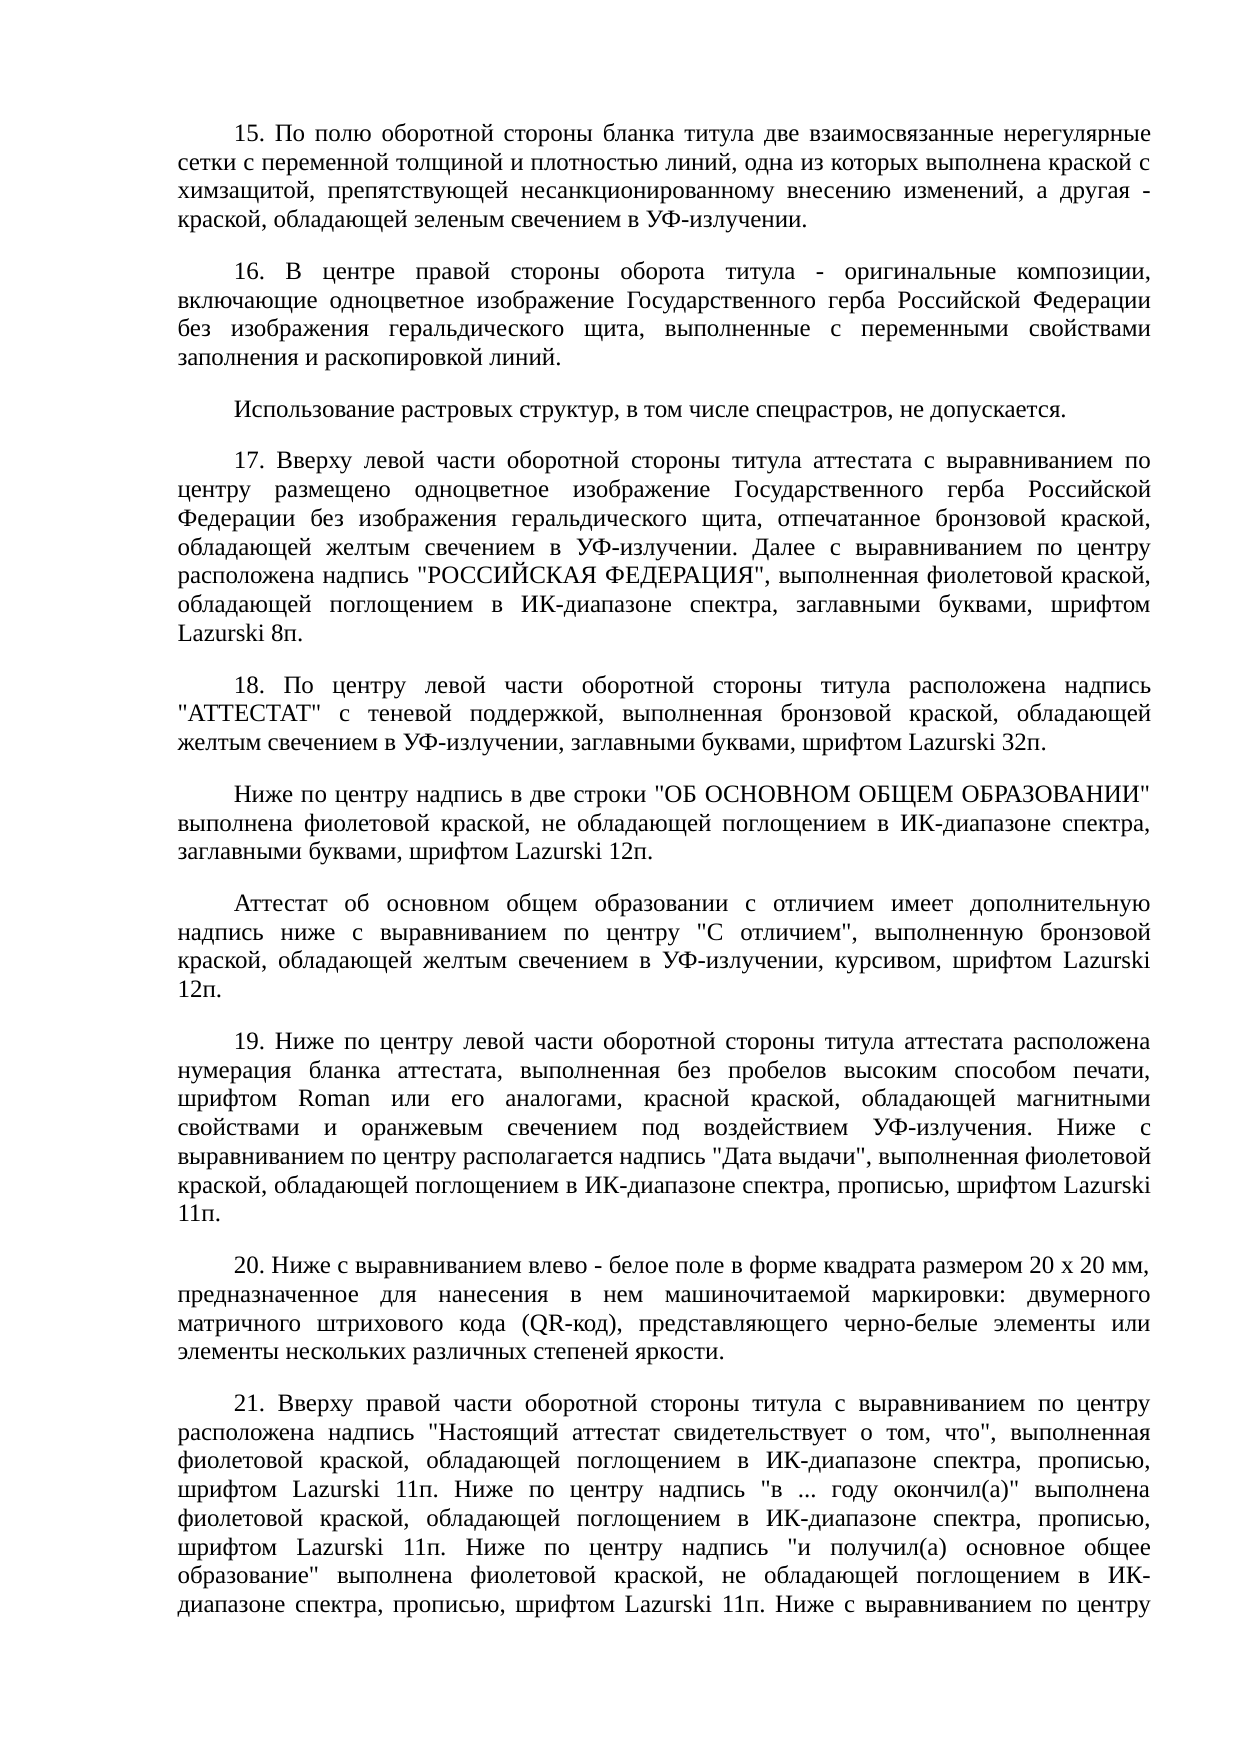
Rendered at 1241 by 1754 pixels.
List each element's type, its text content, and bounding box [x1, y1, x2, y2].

text 18. По центру левой части оборотной стороны титула расположена надпись "АТТЕСТАТ" с теневой поддержкой, выполненная бронзовой краской, обладающей желтым свечением в УФ-излучении, заглавными буквами, шрифтом Lazurski 32п. [177, 670, 1152, 756]
text Ниже по центру надпись в две строки "ОБ ОСНОВНОМ ОБЩЕМ ОБРАЗОВАНИИ" выполнена фиолетовой краской, не обладающей поглощением в ИК-диапазоне спектра, заглавными буквами, шрифтом Lazurski 12п. [177, 779, 1152, 865]
text 15. По полю оборотной стороны бланка титула две взаимосвязанные нерегулярные сетки с переменной толщиной и плотностью линий, одна из которых выполнена краской с химзащитой, препятствующей несанкционированному внесению изменений, а другая - краской, обладающей зеленым свечением в УФ-излучении. [177, 118, 1152, 233]
text 16. В центре правой стороны оборота титула - оригинальные композиции, включающие одноцветное изображение Государственного герба Российской Федерации без изображения геральдического щита, выполненные с переменными свойствами заполнения и раскопировкой линий. [177, 256, 1152, 371]
text Использование растровых структур, в том числе спецрастров, не допускается. [177, 394, 1152, 423]
text 17. Вверху левой части оборотной стороны титула аттестата с выравниванием по центру размещено одноцветное изображение Государственного герба Российской Федерации без изображения геральдического щита, отпечатанное бронзовой краской, обладающей желтым свечением в УФ-излучении. Далее с выравниванием по центру расположена надпись "РОССИЙСКАЯ ФЕДЕРАЦИЯ", выполненная фиолетовой краской, обладающей поглощением в ИК-диапазоне спектра, заглавными буквами, шрифтом Lazurski 8п. [177, 446, 1152, 647]
text Аттестат об основном общем образовании с отличием имеет дополнительную надпись ниже с выравниванием по центру "С отличием", выполненную бронзовой краской, обладающей желтым свечением в УФ-излучении, курсивом, шрифтом Lazurski 12п. [177, 888, 1152, 1003]
text 19. Ниже по центру левой части оборотной стороны титула аттестата расположена нумерация бланка аттестата, выполненная без пробелов высоким способом печати, шрифтом Roman или его аналогами, красной краской, обладающей магнитными свойствами и оранжевым свечением под воздействием УФ-излучения. Ниже с выравниванием по центру располагается надпись "Дата выдачи", выполненная фиолетовой краской, обладающей поглощением в ИК-диапазоне спектра, прописью, шрифтом Lazurski 11п. [177, 1026, 1152, 1227]
text 20. Ниже с выравниванием влево - белое поле в форме квадрата размером 20 x 20 мм, предназначенное для нанесения в нем машиночитаемой маркировки: двумерного матричного штрихового кода (QR-код), представляющего черно-белые элементы или элементы нескольких различных степеней яркости. [177, 1250, 1152, 1365]
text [177, 1388, 1152, 1618]
